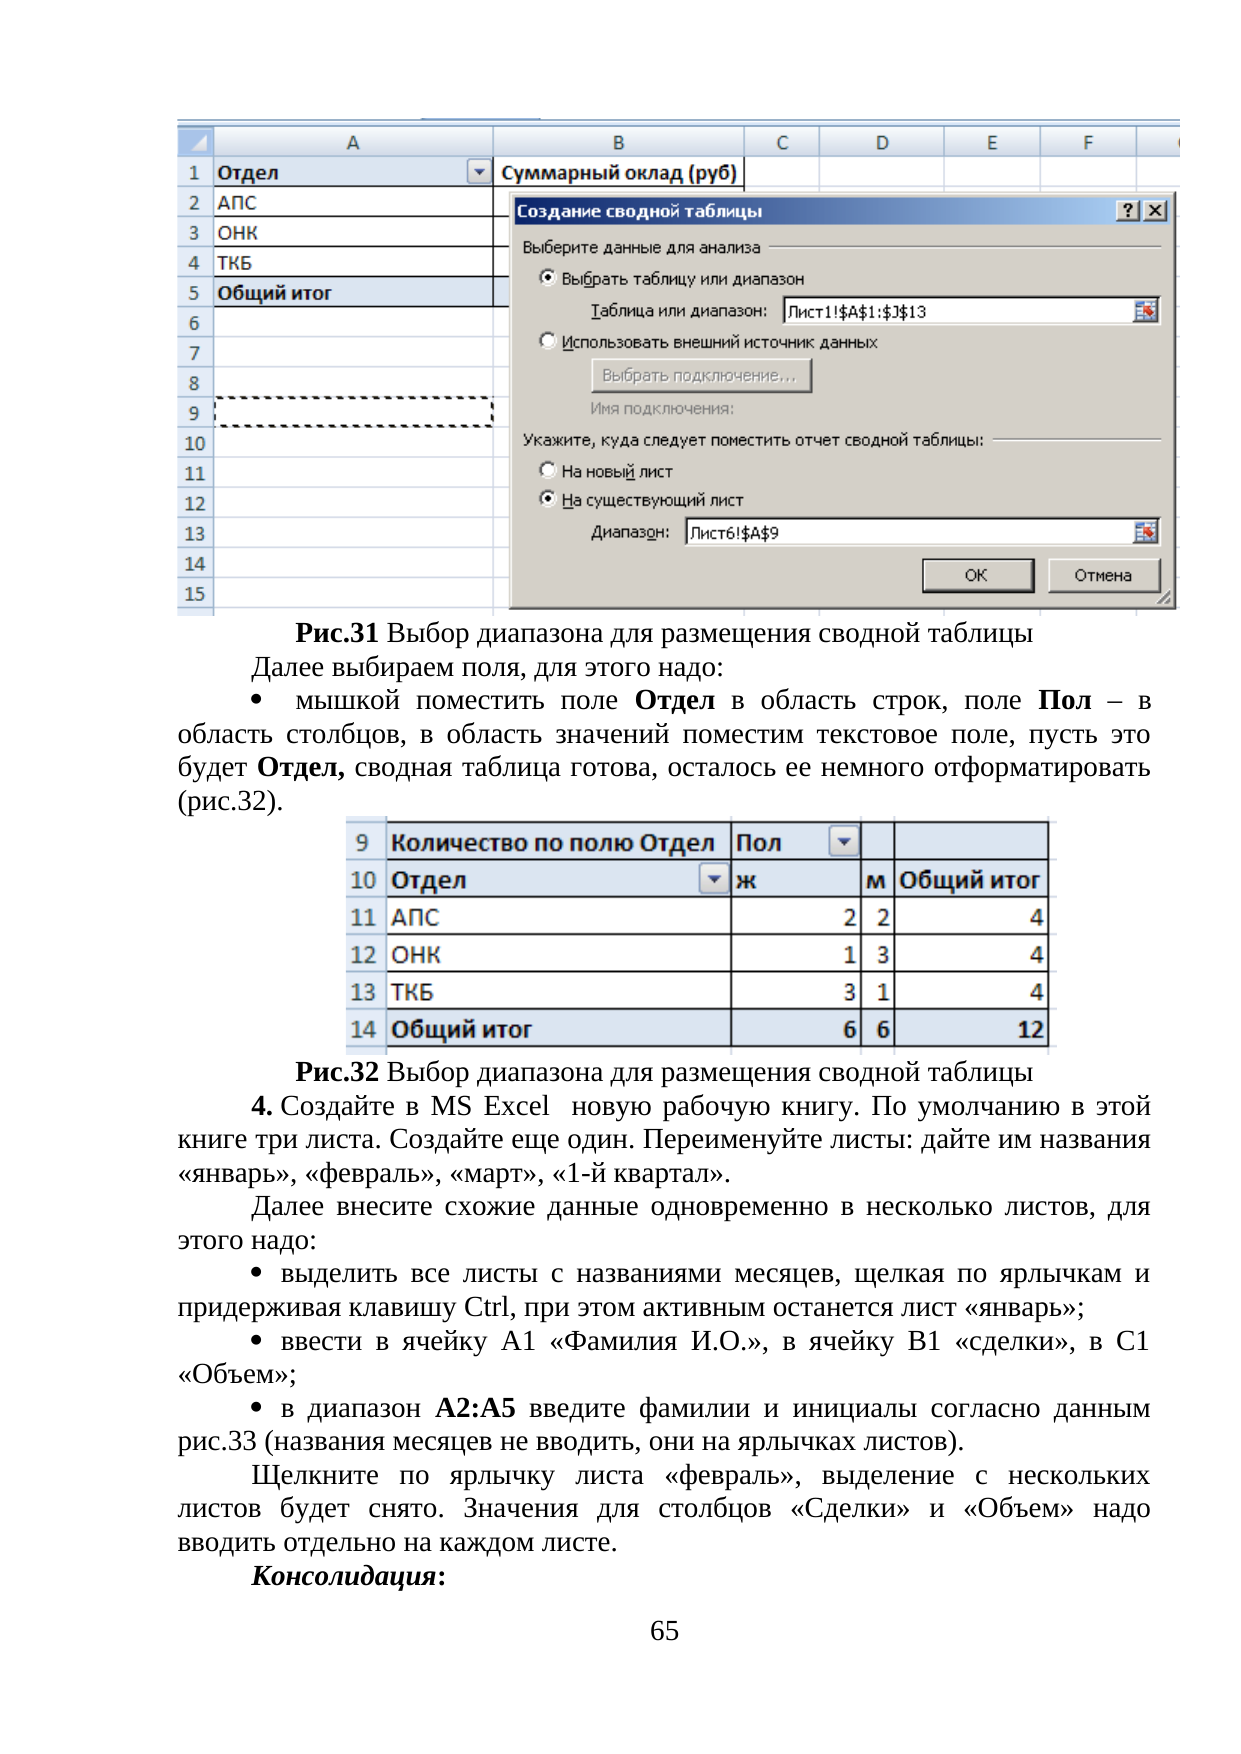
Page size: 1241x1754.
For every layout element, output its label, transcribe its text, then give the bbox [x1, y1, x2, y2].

text Далее выбираем поля, для этого надо: [177, 649, 1152, 682]
picture [177, 118, 1180, 616]
text Далее внесите схожие данные одновременно в несколько листов, для этого надо: [177, 1188, 1152, 1255]
list мышкой поместить поле Отдел в область строк, поле Пол – в область столбцов, в область значений поместим текстовое поле, пусть это будет Отдел, сводная таблица готова, осталось ее немного отформатировать (рис.32). [177, 682, 1152, 817]
text Рис.32 Выбор диапазона для размещения сводной таблицы [177, 1054, 1152, 1088]
list ввести в ячейку А1 «Фамилия И.О.», в ячейку В1 «сделки», в С1 «Объем»; [177, 1323, 1152, 1390]
picture [345, 816, 1057, 1055]
text Консолидация: [177, 1558, 1152, 1591]
text Рис.31 Выбор диапазона для размещения сводной таблицы [177, 616, 1152, 649]
list выделить все листы с названиями месяцев, щелкая по ярлычкам и придерживая клавишу Ctrl, при этом активным останется лист «январь»; [177, 1255, 1152, 1323]
list в диапазон А2:А5 введите фамилии и инициалы согласно данным рис.33 (названия месяцев не вводить, они на ярлычках листов). [177, 1390, 1152, 1457]
text Щелкните по ярлычку листа «февраль», выделение с нескольких листов будет снято. Значения для столбцов «Сделки» и «Объем» надо вводить отдельно на каждом листе. [177, 1457, 1152, 1558]
text 4. Создайте в MS Excel новую рабочую книгу. По умолчанию в этой книге три листа. Создайте еще один. Переименуйте листы: дайте им названия «январь», «февраль», «март», «1-й квартал». [177, 1088, 1152, 1188]
